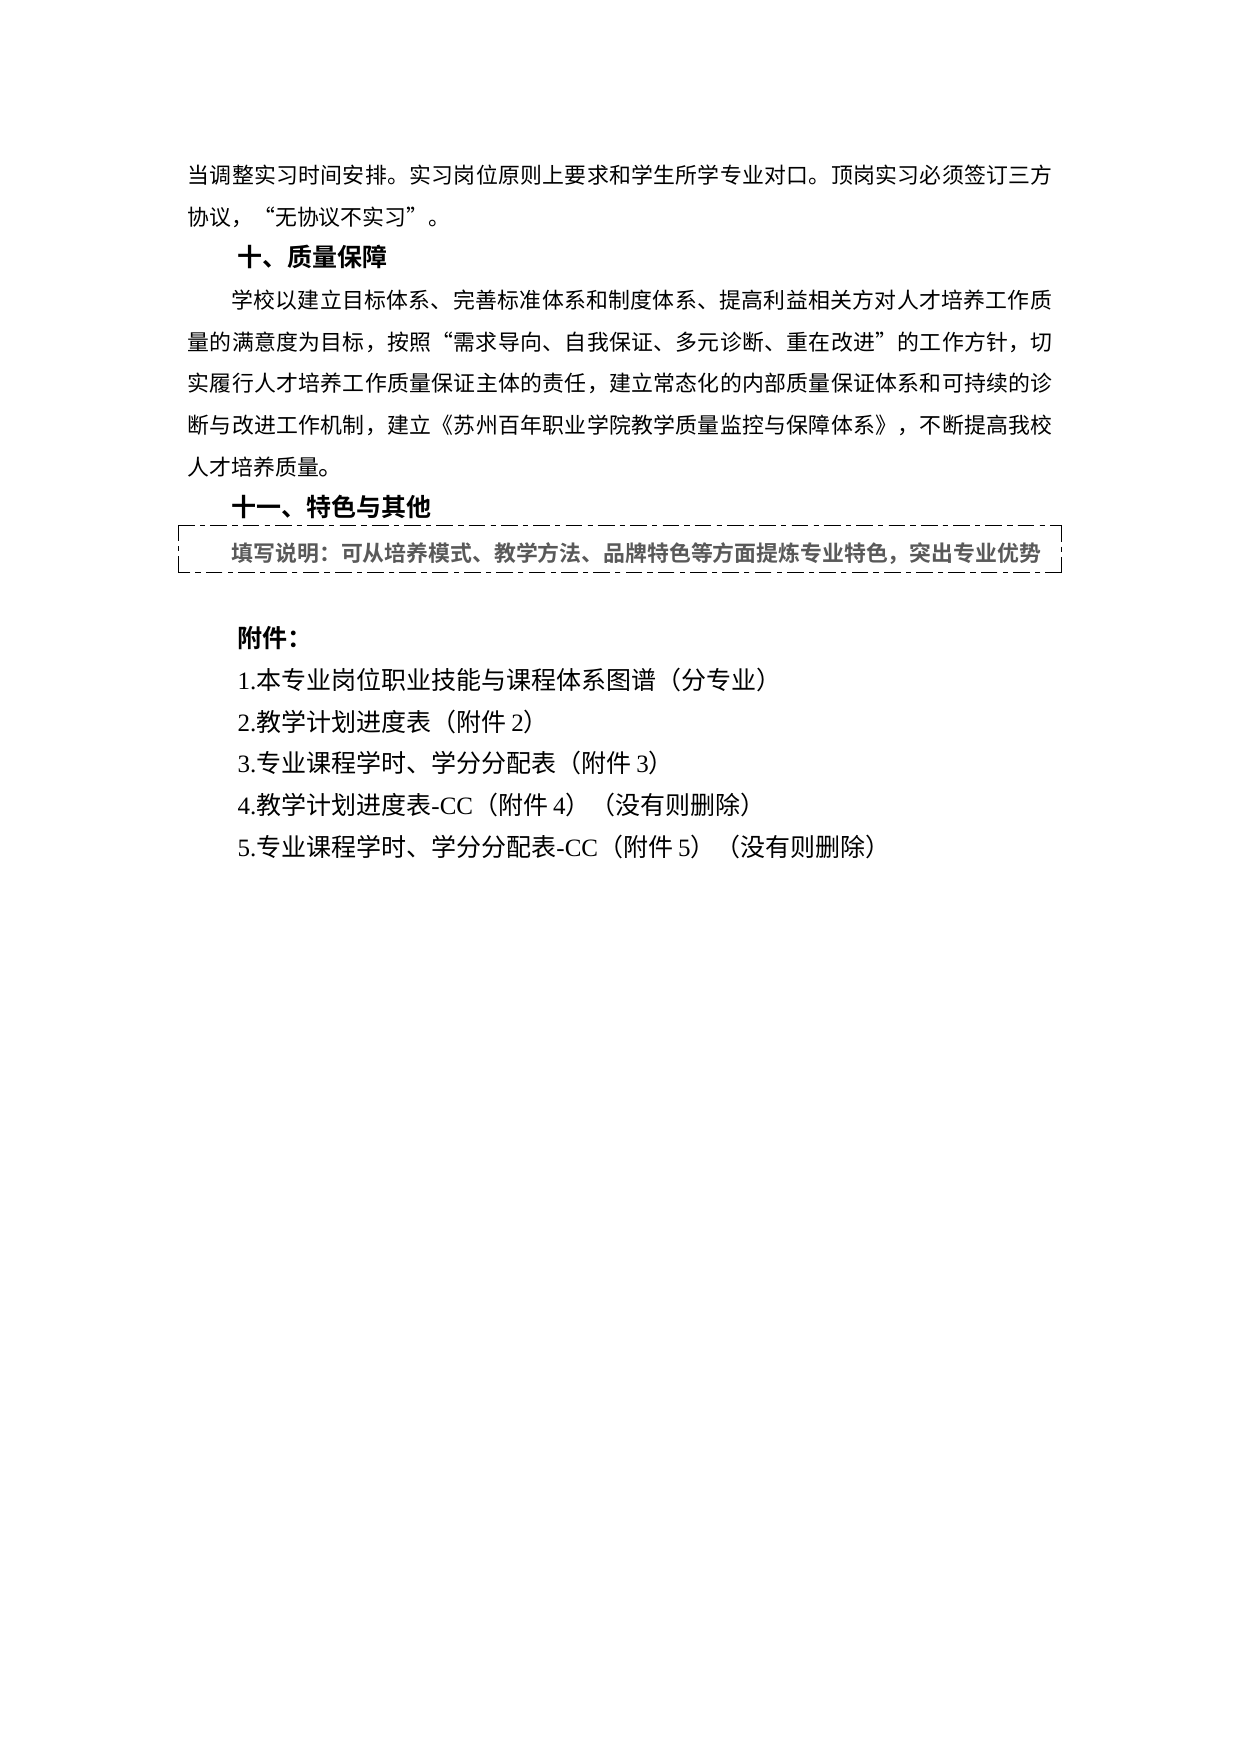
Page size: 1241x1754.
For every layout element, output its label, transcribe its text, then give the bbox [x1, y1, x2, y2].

text 填写说明：可从培养模式、教学方法、品牌特色等方面提炼专业特色，突出专业优势 [178, 525, 1062, 573]
list 十一、特色与其他 [187, 483, 1053, 525]
text 2.教学计划进度表（附件2） [187, 698, 1053, 739]
text 4.教学计划进度表-CC（附件4）（没有则删除） [187, 781, 1053, 823]
text 附件： [187, 614, 1053, 656]
text 1.本专业岗位职业技能与课程体系图谱（分专业） [187, 656, 1053, 698]
text 十、质量保障 [187, 233, 1053, 275]
text 学校以建立目标体系、完善标准体系和制度体系、提高利益相关方对人才培养工作质量的满意度为目标，按照“需求导向、自我保证、多元诊断、重在改进”的工作方针，切实履行人才培养工作质量保证主体的责任，建立常态化的内部质量保证体系和可持续的诊断与改进工作机制，建立《苏州百年职业学院教学质量监控与保障体系》，不断提高我校人才培养质量。 [187, 275, 1053, 483]
text 3.专业课程学时、学分分配表（附件3） [187, 739, 1053, 781]
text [187, 150, 1053, 233]
text 5.专业课程学时、学分分配表-CC（附件5）（没有则删除） [187, 823, 1053, 864]
